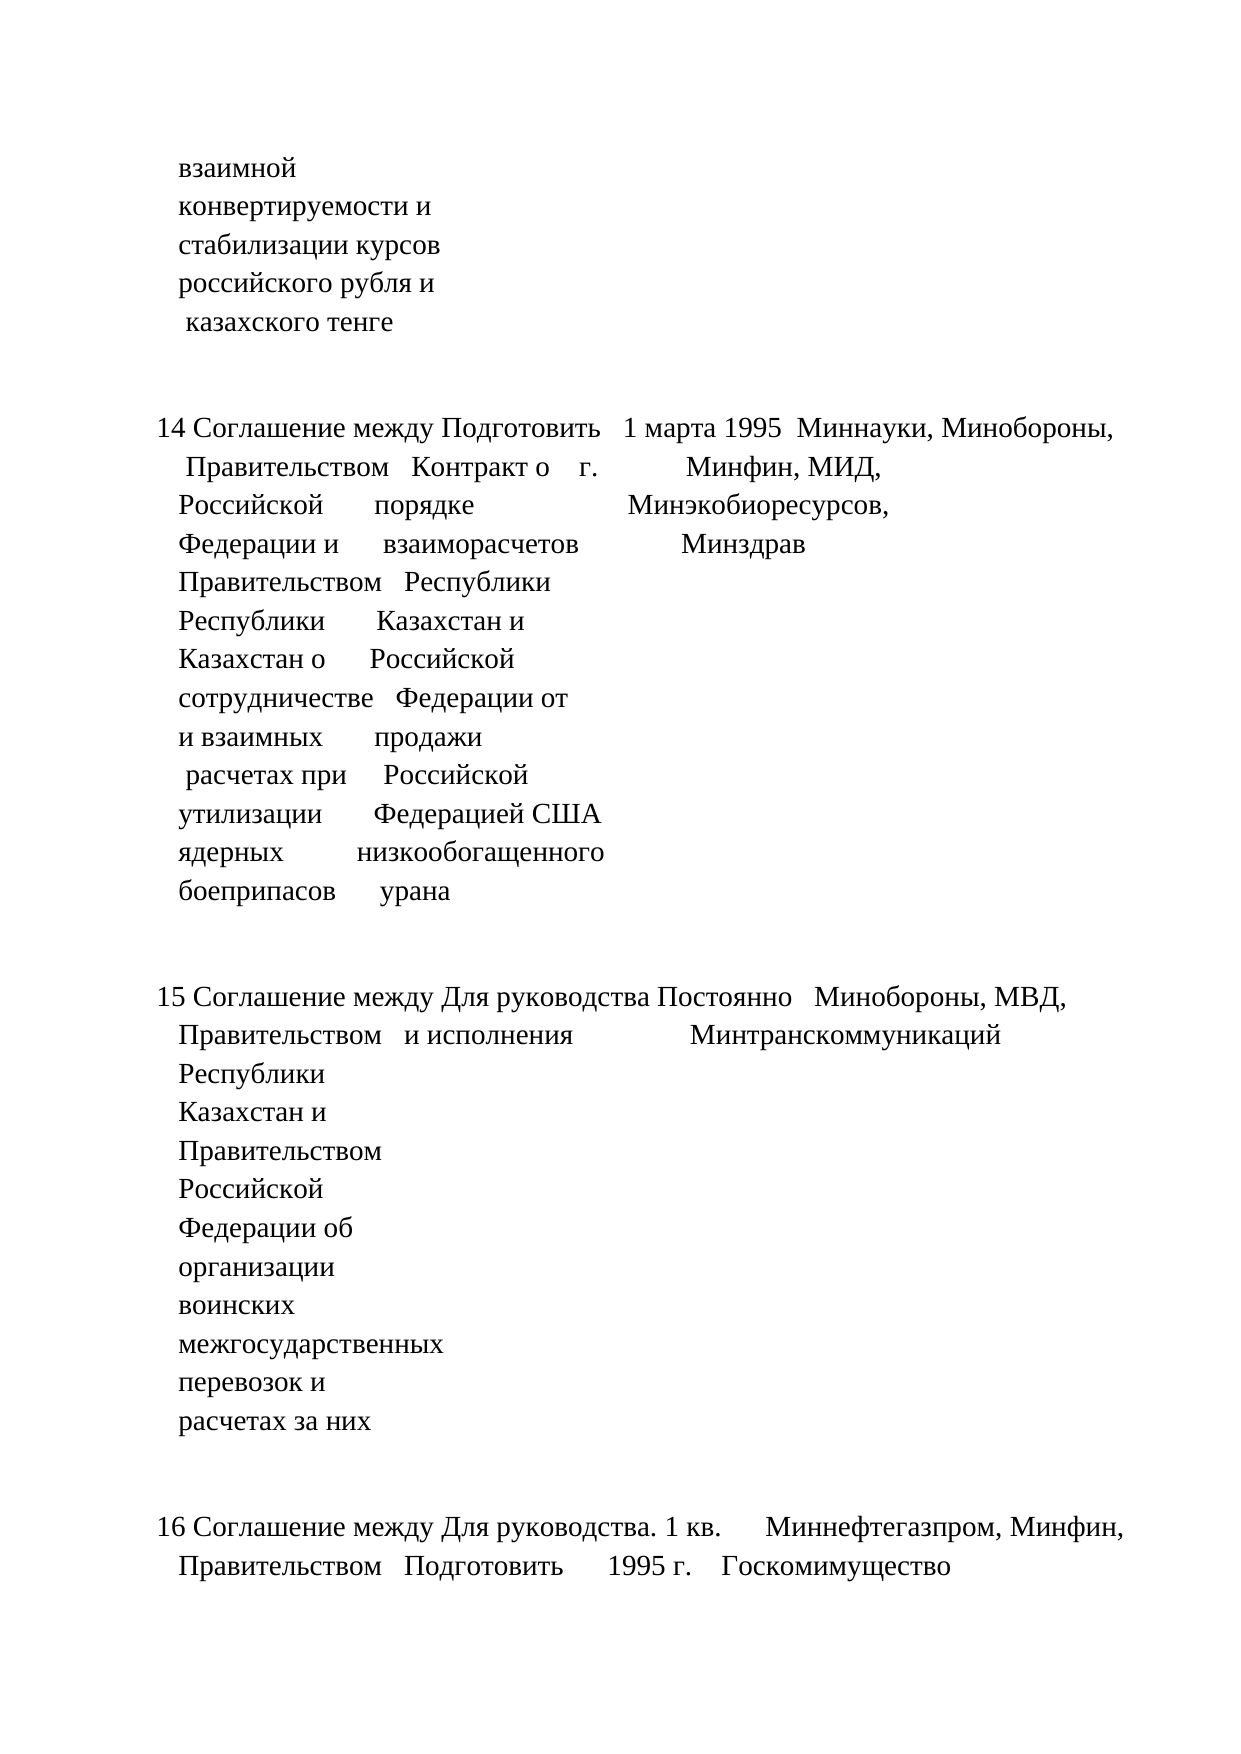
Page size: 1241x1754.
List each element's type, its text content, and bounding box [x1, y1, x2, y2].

text Российской [112, 1172, 1128, 1205]
text 15 Соглашение между Для руководства Постоянно Минобороны, МВД, [112, 979, 1128, 1012]
text российского рубля и [112, 266, 1128, 299]
text расчетах за них [112, 1403, 1128, 1436]
text межгосударственных [112, 1326, 1128, 1359]
text конвертируемости и [112, 188, 1128, 222]
text 16 Соглашение между Для руководства. 1 кв. Миннефтегазпром, Минфин, [112, 1509, 1128, 1543]
text Правительством Подготовить 1995 г. Госкомимущество [112, 1548, 1128, 1581]
text стабилизации курсов [112, 227, 1128, 261]
text ядерных низкообогащенного [112, 834, 1128, 868]
text перевозок и [112, 1364, 1128, 1398]
text Российской порядке Минэкобиоресурсов, [112, 487, 1128, 521]
text воинских [112, 1287, 1128, 1321]
text 14 Соглашение между Подготовить 1 марта 1995 Миннауки, Минобороны, [112, 410, 1128, 444]
text Правительством [112, 1133, 1128, 1167]
text Казахстан о Российской [112, 642, 1128, 675]
text боеприпасов урана [112, 873, 1128, 906]
text Федерации об [112, 1210, 1128, 1244]
text казахского тенге [112, 304, 1128, 338]
text утилизации Федерацией США [112, 796, 1128, 829]
text Правительством Контракт о г. Минфин, МИД, [112, 449, 1128, 482]
text взаимной [112, 150, 1128, 183]
text Республики Казахстан и [112, 603, 1128, 637]
text Правительством и исполнения Минтранскоммуникаций [112, 1017, 1128, 1051]
text Федерации и взаиморасчетов Минздрав [112, 526, 1128, 559]
text сотрудничестве Федерации от [112, 680, 1128, 714]
text Казахстан и [112, 1094, 1128, 1128]
text Республики [112, 1056, 1128, 1089]
text и взаимных продажи [112, 719, 1128, 752]
text организации [112, 1249, 1128, 1282]
text расчетах при Российской [112, 757, 1128, 791]
text Правительством Республики [112, 564, 1128, 598]
